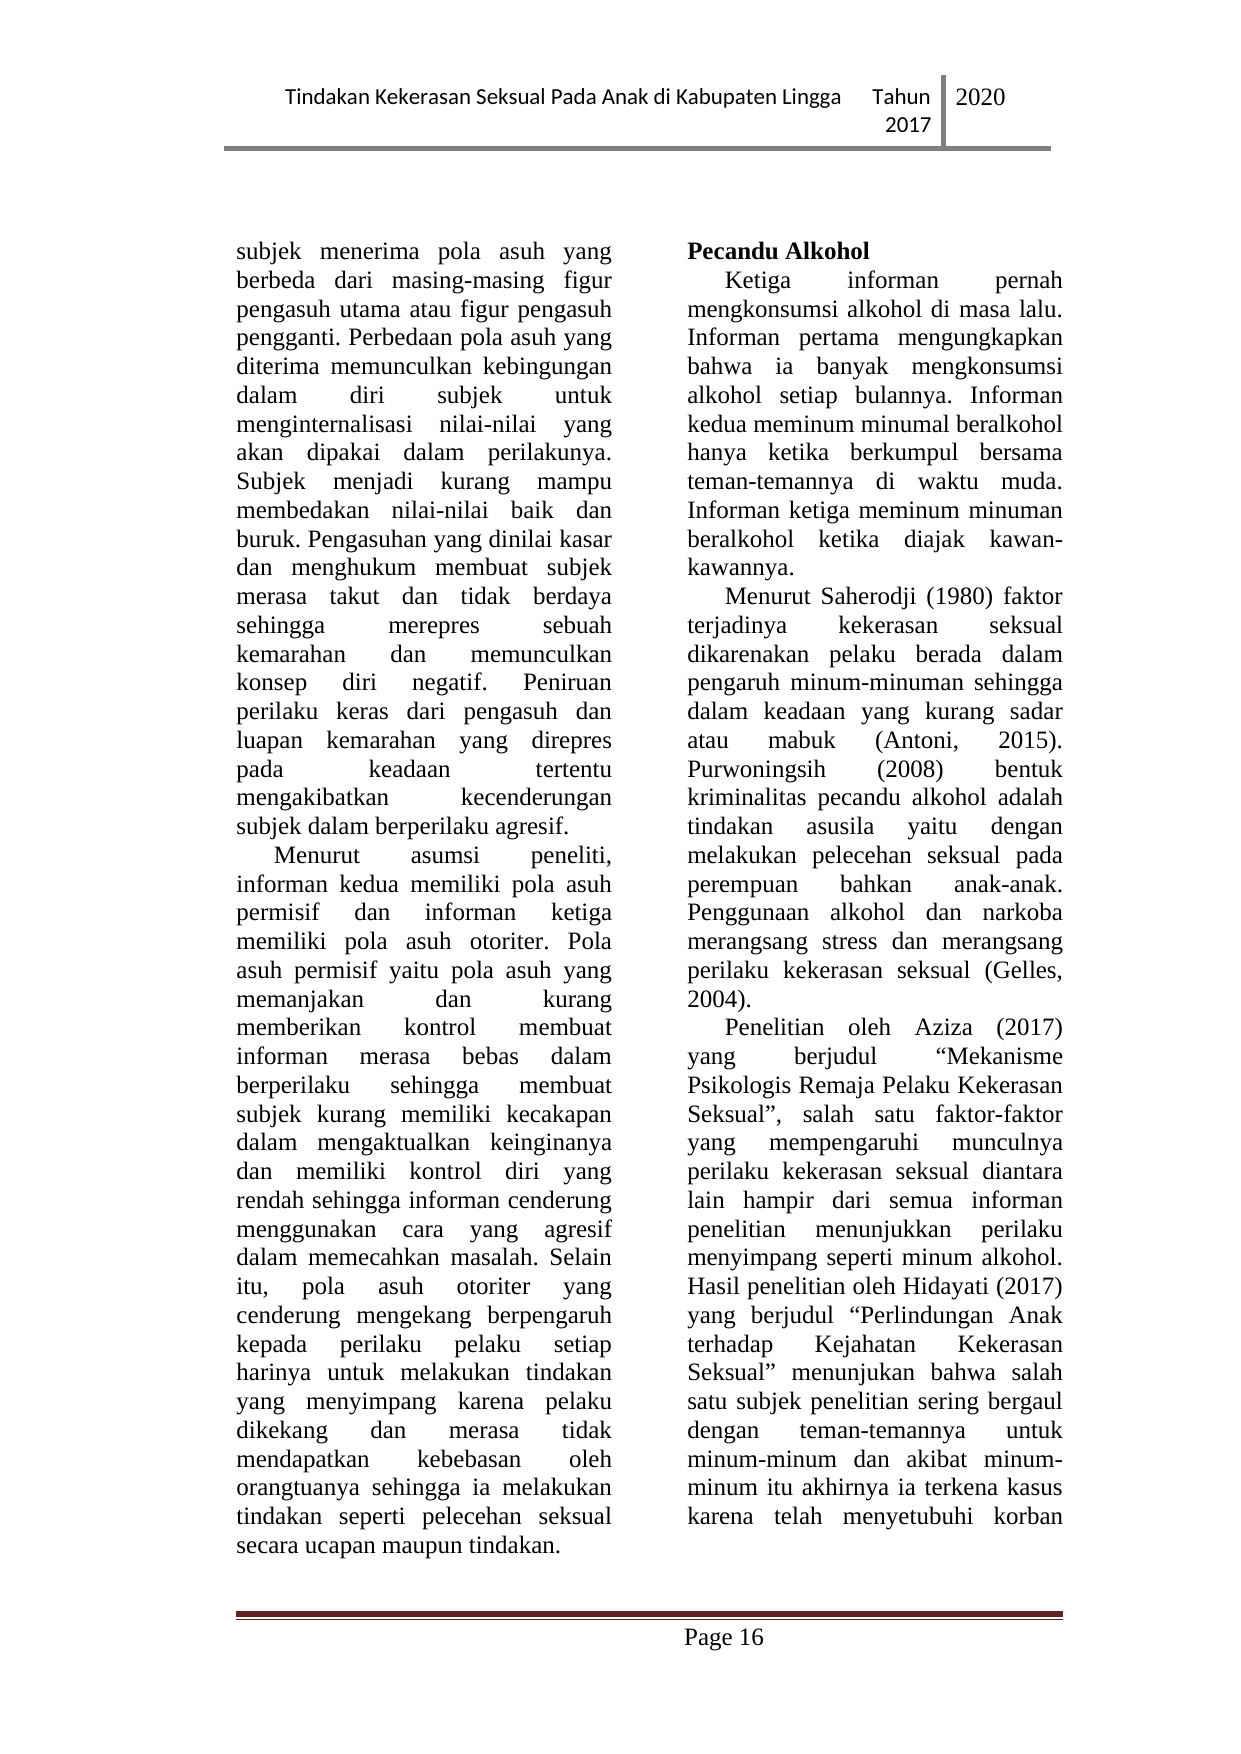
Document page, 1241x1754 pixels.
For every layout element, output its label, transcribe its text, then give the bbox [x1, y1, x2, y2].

list Menurut Saherodji (1980) faktor terjadinya kekerasan seksual dikarenakan pelaku berada dalam pengaruh minum-minuman sehingga dalam keadaan yang kurang sadar atau mabuk (Antoni, 2015). Purwoningsih (2008) bentuk kriminalitas pecandu alkohol adalah tindakan asusila yaitu dengan melakukan pelecehan seksual pada perempuan bahkan anak-anak. Penggunaan alkohol dan narkoba merangsang stress dan merangsang perilaku kekerasan seksual (Gelles, 2004). [687, 581, 1063, 1012]
text Menurut asumsi peneliti, informan kedua memiliki pola asuh permisif dan informan ketiga memiliki pola asuh otoriter. Pola asuh permisif yaitu pola asuh yang memanjakan dan kurang memberikan kontrol membuat informan merasa bebas dalam berperilaku sehingga membuat subjek kurang memiliki kecakapan dalam mengaktualkan keinginanya dan memiliki kontrol diri yang rendah sehingga informan cenderung menggunakan cara yang agresif dalam memecahkan masalah. Selain itu, pola asuh otoriter yang cenderung mengekang berpengaruh kepada perilaku pelaku setiap harinya untuk melakukan tindakan yang menyimpang karena pelaku dikekang dan merasa tidak mendapatkan kebebasan oleh orangtuanya sehingga ia melakukan tindakan seperti pelecehan seksual secara ucapan maupun tindakan. [236, 840, 612, 1559]
text Pecandu Alkohol [687, 236, 1063, 265]
text Ketiga informan pernah mengkonsumsi alkohol di masa lalu. Informan pertama mengungkapkan bahwa ia banyak mengkonsumsi alkohol setiap bulannya. Informan kedua meminum minumal beralkohol hanya ketika berkumpul bersama teman-temannya di waktu muda. Informan ketiga meminum minuman beralkohol ketika diajak kawan-kawannya. [687, 265, 1063, 581]
